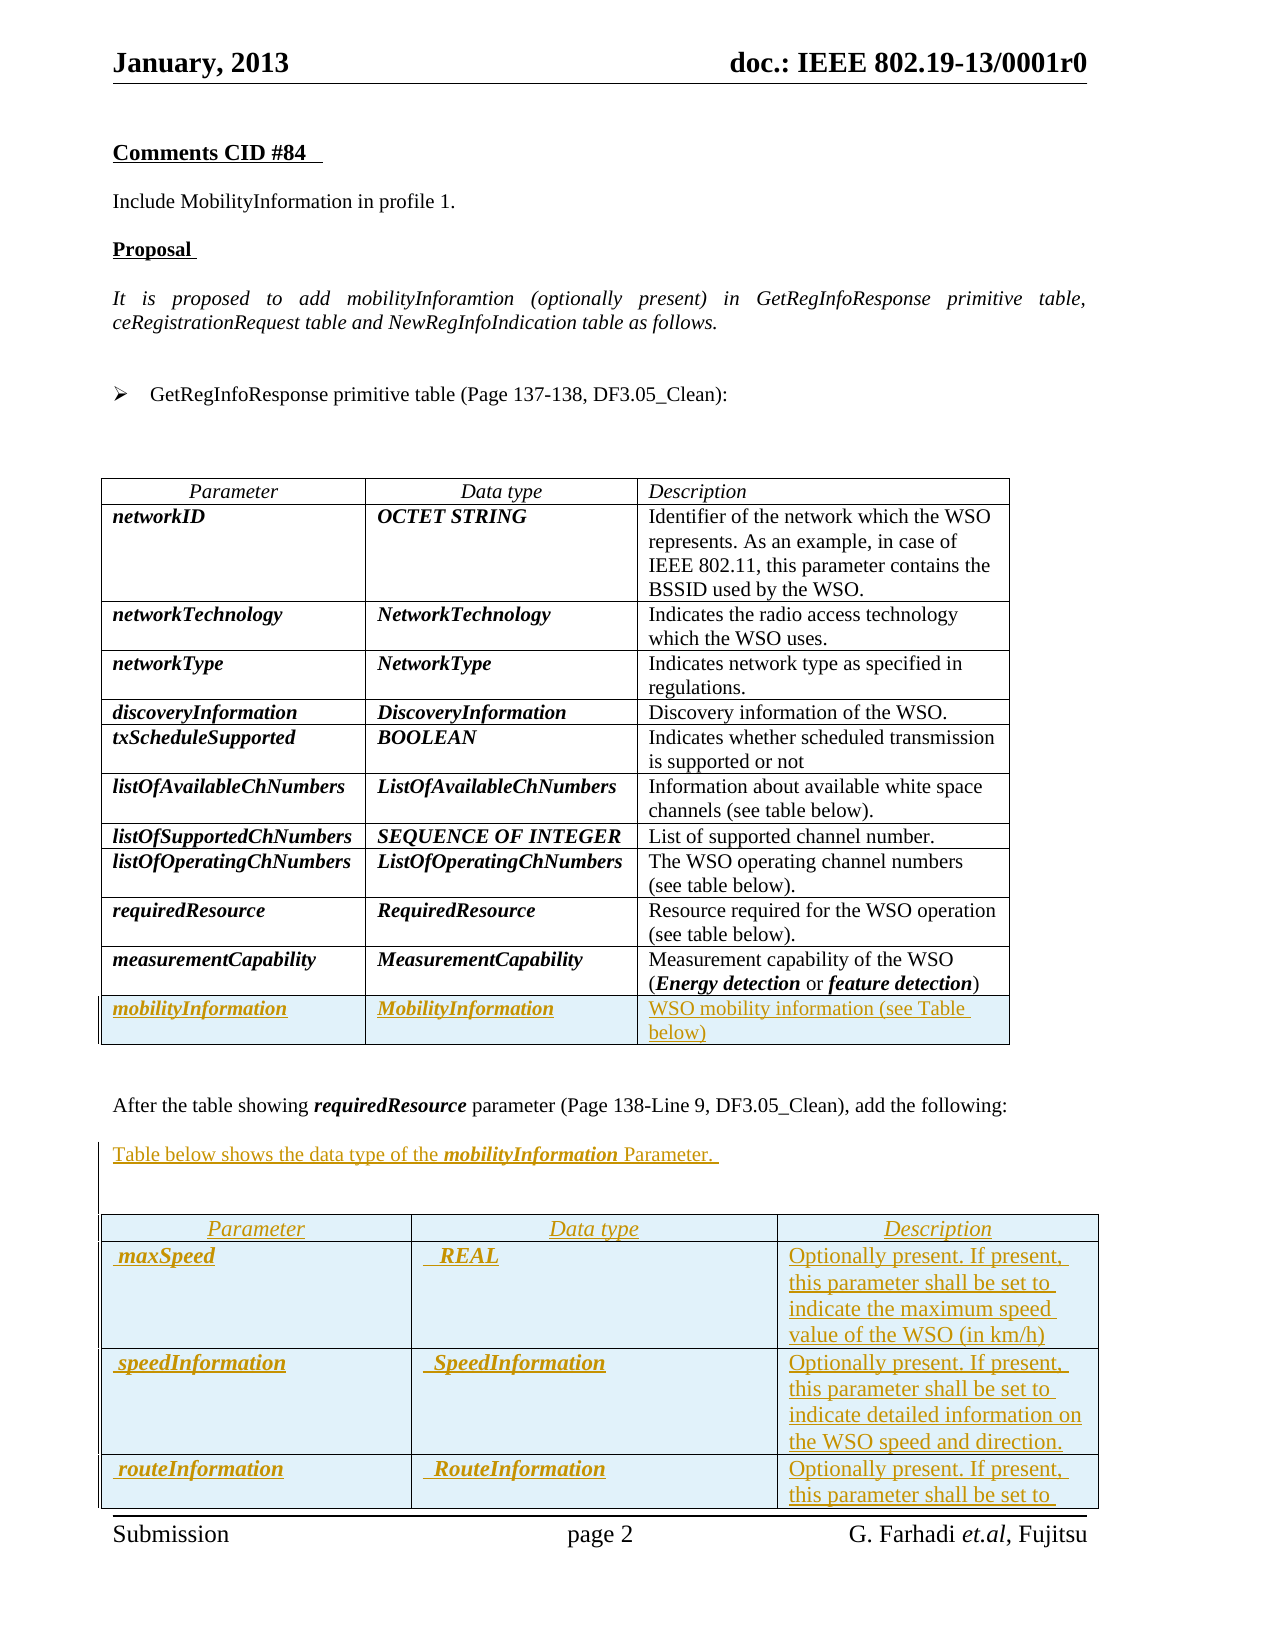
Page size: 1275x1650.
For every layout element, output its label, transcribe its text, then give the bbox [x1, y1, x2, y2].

table_cell DiscoveryInformation [366, 700, 637, 724]
table_cell SEQUENCE OF INTEGER [366, 824, 637, 848]
text After the table showing requiredResource parameter (Page 138-Line 9, DF3.05_Clean), add the following: [112, 1093, 1087, 1117]
table_cell Measurement capability of the WSO (Energy detection or feature detection) [638, 947, 1009, 995]
table_cell OCTET STRING [366, 505, 637, 601]
table_cell listOfAvailableChNumbers [102, 774, 365, 822]
table_cell Identifier of the network which the WSO represents. As an example, in case of IEEE 802.11, this parameter contains the BSSID used by the WSO. [638, 505, 1009, 601]
table_cell listOfOperatingChNumbers [102, 849, 365, 897]
table_cell Information about available white space channels (see table below). [638, 774, 1009, 822]
table_cell txScheduleSupported [102, 725, 365, 773]
table_header Data type [366, 479, 637, 503]
table_cell List of supported channel number. [638, 824, 1009, 848]
table_cell networkID [102, 505, 365, 601]
table_cell Discovery information of the WSO. [638, 700, 1009, 724]
table_cell listOfSupportedChNumbers [102, 824, 365, 848]
table_cell networkTechnology [102, 602, 365, 650]
table_cell NetworkType [366, 651, 637, 699]
table_header Description [638, 479, 1009, 503]
text Include MobilityInformation in profile 1. [112, 189, 1087, 213]
table_cell measurementCapability [102, 947, 365, 995]
table_cell discoveryInformation [102, 700, 365, 724]
table_cell Indicates whether scheduled transmission is supported or not [638, 725, 1009, 773]
table_cell Indicates the radio access technology which the WSO uses. [638, 602, 1009, 650]
table_cell RequiredResource [366, 898, 637, 946]
table_cell Resource required for the WSO operation (see table below). [638, 898, 1009, 946]
text Comments CID #84 [112, 139, 1087, 165]
table_cell ListOfAvailableChNumbers [366, 774, 637, 822]
table_header Parameter [102, 479, 365, 503]
table_cell requiredResource [102, 898, 365, 946]
table_cell MeasurementCapability [366, 947, 637, 995]
list GetRegInfoResponse primitive table (Page 137-138, DF3.05_Clean): [112, 382, 1087, 406]
text It is proposed to add mobilityInforamtion (optionally present) in GetRegInfoResponse primitive table, ceRegistrationRequest table and NewRegInfoIndication table as follows. [112, 286, 1087, 334]
table_cell NetworkTechnology [366, 602, 637, 650]
table_cell ListOfOperatingChNumbers [366, 849, 637, 897]
table_cell BOOLEAN [366, 725, 637, 773]
text Proposal [112, 237, 1087, 261]
table_cell The WSO operating channel numbers (see table below). [638, 849, 1009, 897]
table_cell Indicates network type as specified in regulations. [638, 651, 1009, 699]
table_cell networkType [102, 651, 365, 699]
